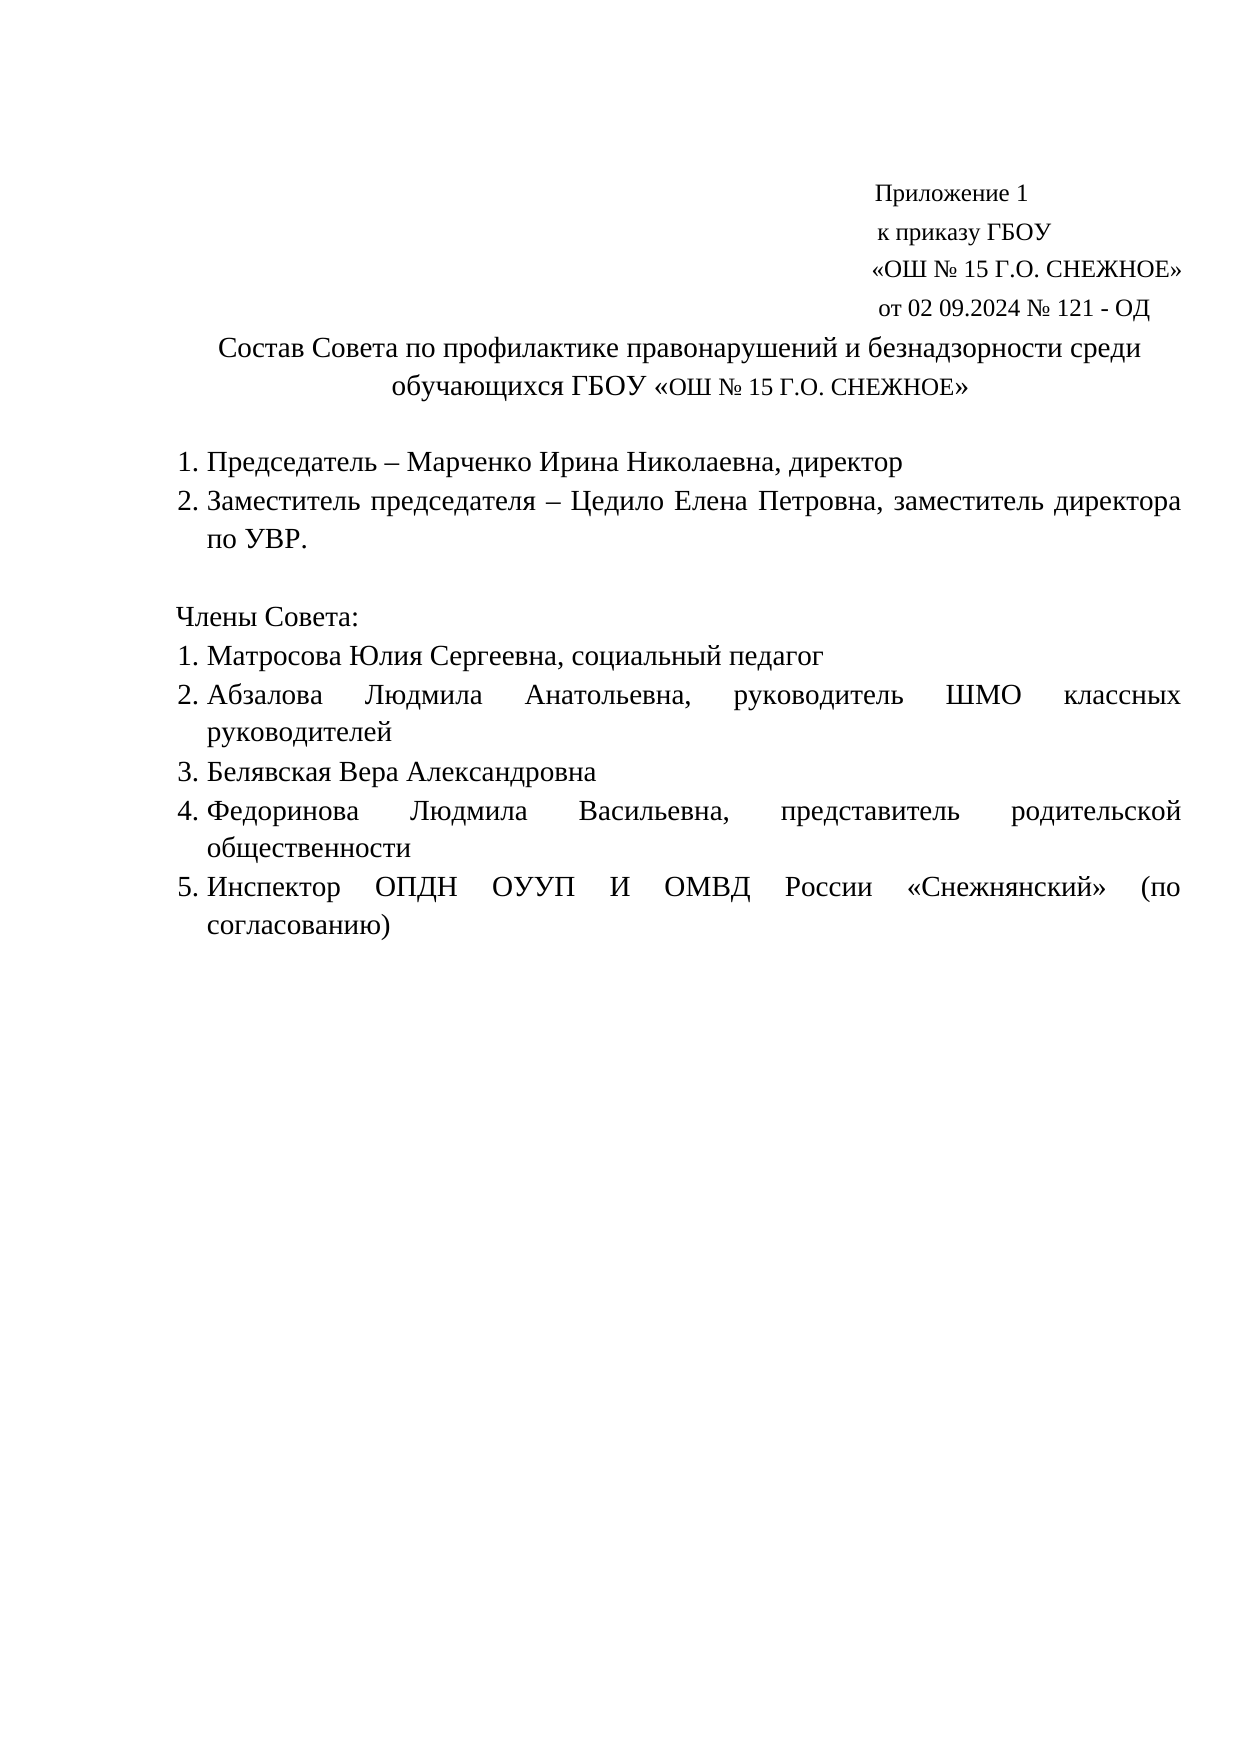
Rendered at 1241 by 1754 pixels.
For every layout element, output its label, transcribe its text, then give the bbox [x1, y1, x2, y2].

text к приказу ГБОУ [177, 217, 1182, 245]
text «ОШ № 15 Г.О. СНЕЖНОЕ» [177, 254, 1182, 283]
list Белявская Вера Александровна [177, 754, 1182, 787]
list Матросова Юлия Сергеевна, социальный педагог [177, 638, 1182, 671]
list Заместитель председателя – Цедило Елена Петровна, заместитель директора по УВР. [177, 483, 1182, 554]
list Инспектор ОПДН ОУУП И ОМВД России «Снежнянский» (по согласованию) [177, 869, 1182, 941]
text Приложение 1 [177, 178, 1182, 207]
text от 02 09.2024 № 121 - ОД [177, 293, 1182, 321]
list Федоринова Людмила Васильевна, представитель родительской общественности [177, 793, 1182, 864]
list Председатель – Марченко Ирина Николаевна, директор [177, 444, 1182, 478]
text Члены Совета: [176, 599, 1182, 633]
text Состав Совета по профилактике правонарушений и безнадзорности среди обучающихся ГБОУ «ОШ № 15 Г.О. СНЕЖНОЕ» [179, 331, 1180, 402]
list Абзалова Людмила Анатольевна, руководитель ШМО классных руководителей [177, 677, 1182, 748]
